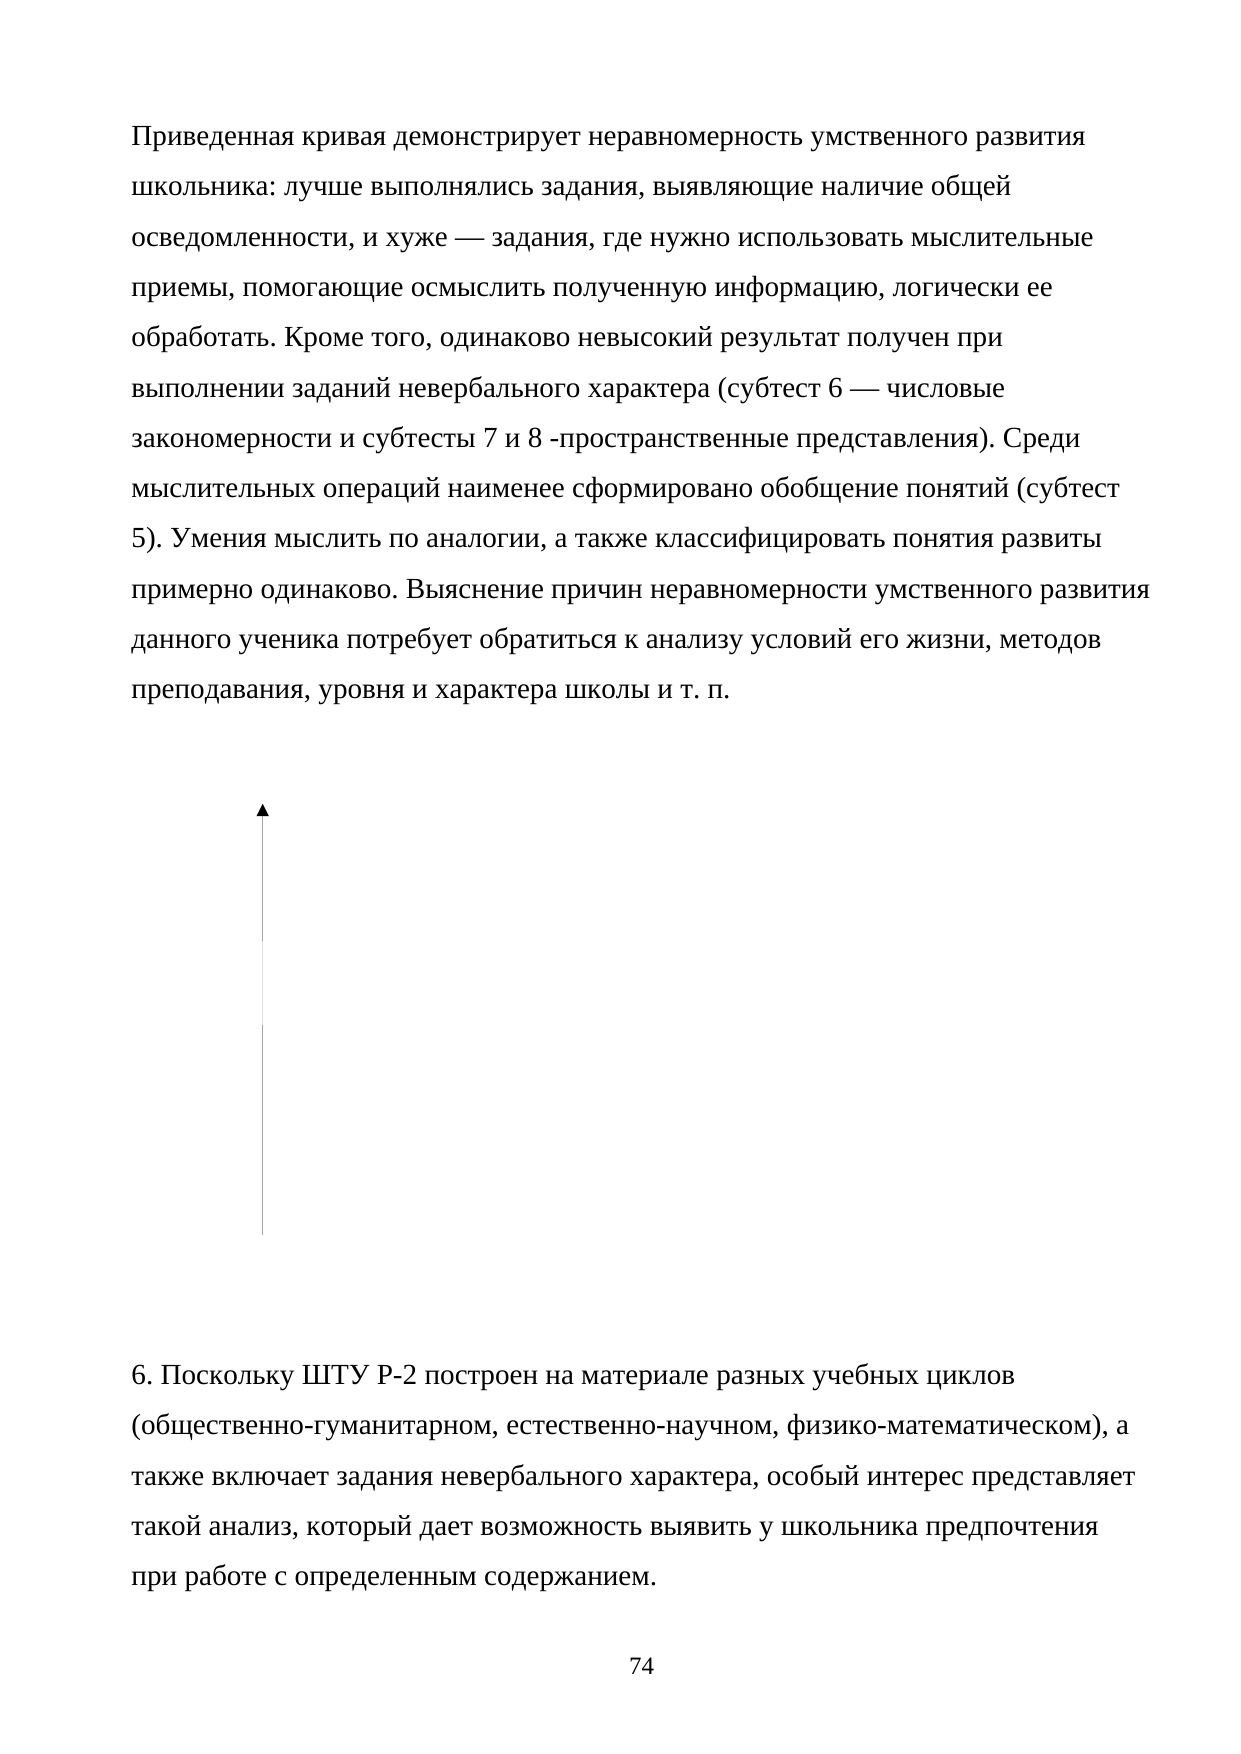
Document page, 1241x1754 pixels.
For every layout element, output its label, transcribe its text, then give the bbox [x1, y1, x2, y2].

text Приведенная кривая демонстрирует неравномерность умственного развития школьника: лучше выполнялись задания, выявляющие наличие общей осведомленности, и хуже — задания, где нужно использовать мыслительные приемы, помогающие осмыслить полученную информацию, логически ее обработать. Кроме того, одинаково невысокий результат получен при выполнении заданий невербального характера (субтест 6 — числовые закономерности и субтесты 7 и 8 -пространственные представления). Среди мыслительных операций наименее сформировано обобщение понятий (субтест 5). Умения мыслить по аналогии, а также классифицировать понятия развиты примерно одинаково. Выяснение причин неравномерности умственного развития данного ученика потребует обратиться к анализу условий его жизни, методов преподавания, уровня и характера школы и т. п. [131, 118, 1152, 705]
text 6. Поскольку ШТУ Р-2 построен на материале разных учебных циклов (общественно-гуманитарном, естественно-научном, физико-математическом), а также включает задания невербального характера, особый интерес представляет такой анализ, который дает возможность выявить у школьника предпочтения при работе с определенным содержанием. [131, 1357, 1152, 1592]
